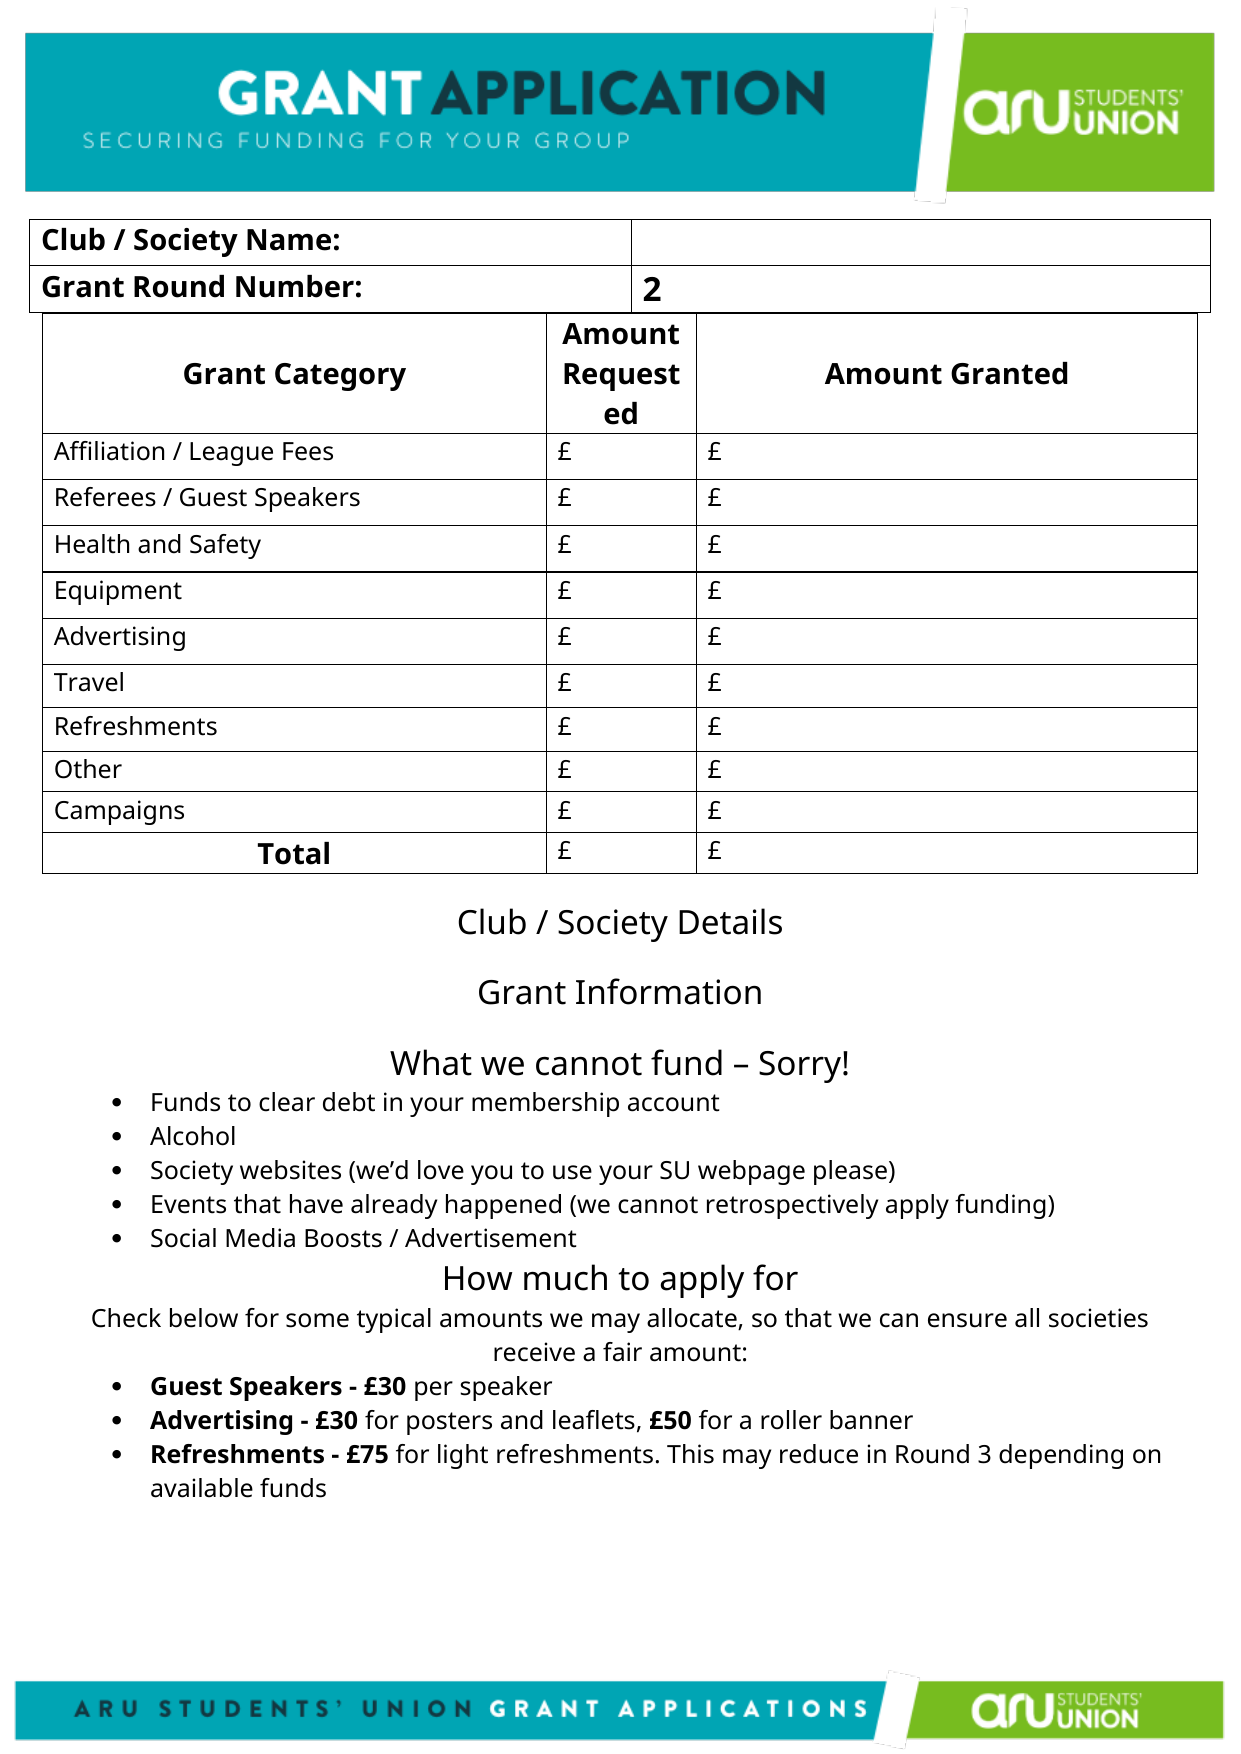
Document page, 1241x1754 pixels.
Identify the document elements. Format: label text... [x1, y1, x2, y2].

table_cell £ [697, 480, 1197, 525]
table_cell Travel [43, 665, 546, 707]
table_cell £ [697, 708, 1197, 751]
table_cell Total [43, 833, 546, 873]
table_header Club / Society Name: [30, 220, 631, 265]
table_cell £ [697, 792, 1197, 832]
list Social Media Boosts / Advertisement [112, 1221, 1165, 1255]
table_cell £ [697, 665, 1197, 707]
picture [0, 1667, 1239, 1752]
table_cell £ [547, 434, 696, 479]
list Funds to clear debt in your membership account [112, 1085, 1165, 1119]
list Events that have already happened (we cannot retrospectively apply funding) [112, 1187, 1165, 1221]
table_cell £ [547, 792, 696, 832]
table_cell Refreshments [43, 708, 546, 751]
list Refreshments - £75 for light refreshments. This may reduce in Round 3 depending on available funds [112, 1437, 1165, 1505]
table_cell Other [43, 752, 546, 791]
subtitle Club / Society Details [75, 899, 1165, 944]
table_cell Advertising [43, 619, 546, 664]
subtitle What we cannot fund – Sorry! [75, 1039, 1165, 1085]
table_cell £ [697, 526, 1197, 571]
list Alcohol [112, 1119, 1165, 1153]
text Check below for some typical amounts we may allocate, so that we can ensure all societies receive a fair amount: [75, 1301, 1165, 1369]
table_cell 2 [632, 266, 1210, 312]
table_cell Referees / Guest Speakers [43, 480, 546, 525]
subtitle Grant Information [75, 969, 1165, 1014]
table_cell £ [547, 752, 696, 791]
table_cell £ [547, 708, 696, 751]
list Guest Speakers - £30 per speaker [112, 1369, 1165, 1403]
text How much to apply for [75, 1255, 1165, 1301]
list Society websites (we’d love you to use your SU webpage please) [112, 1153, 1165, 1187]
table_cell Affiliation / League Fees [43, 434, 546, 479]
table_cell £ [547, 833, 696, 873]
list Advertising - £30 for posters and leaflets, £50 for a roller banner [112, 1403, 1165, 1437]
table_cell Grant Round Number: [30, 266, 631, 312]
table_cell Health and Safety [43, 526, 546, 571]
table_cell £ [547, 526, 696, 571]
table_cell £ [697, 573, 1197, 618]
table_cell £ [697, 434, 1197, 479]
table_header [632, 220, 1210, 265]
table_cell Campaigns [43, 792, 546, 832]
table_cell £ [697, 619, 1197, 664]
table_header Grant Category [43, 314, 546, 433]
table_header Amount Granted [697, 314, 1197, 433]
table_cell £ [547, 619, 696, 664]
table_cell £ [547, 573, 696, 618]
table_cell £ [547, 665, 696, 707]
picture [0, 7, 1239, 219]
table_cell £ [697, 833, 1197, 873]
table_cell £ [547, 480, 696, 525]
table_cell Equipment [43, 573, 546, 618]
table_header Amount Requested [547, 314, 696, 433]
table_cell £ [697, 752, 1197, 791]
